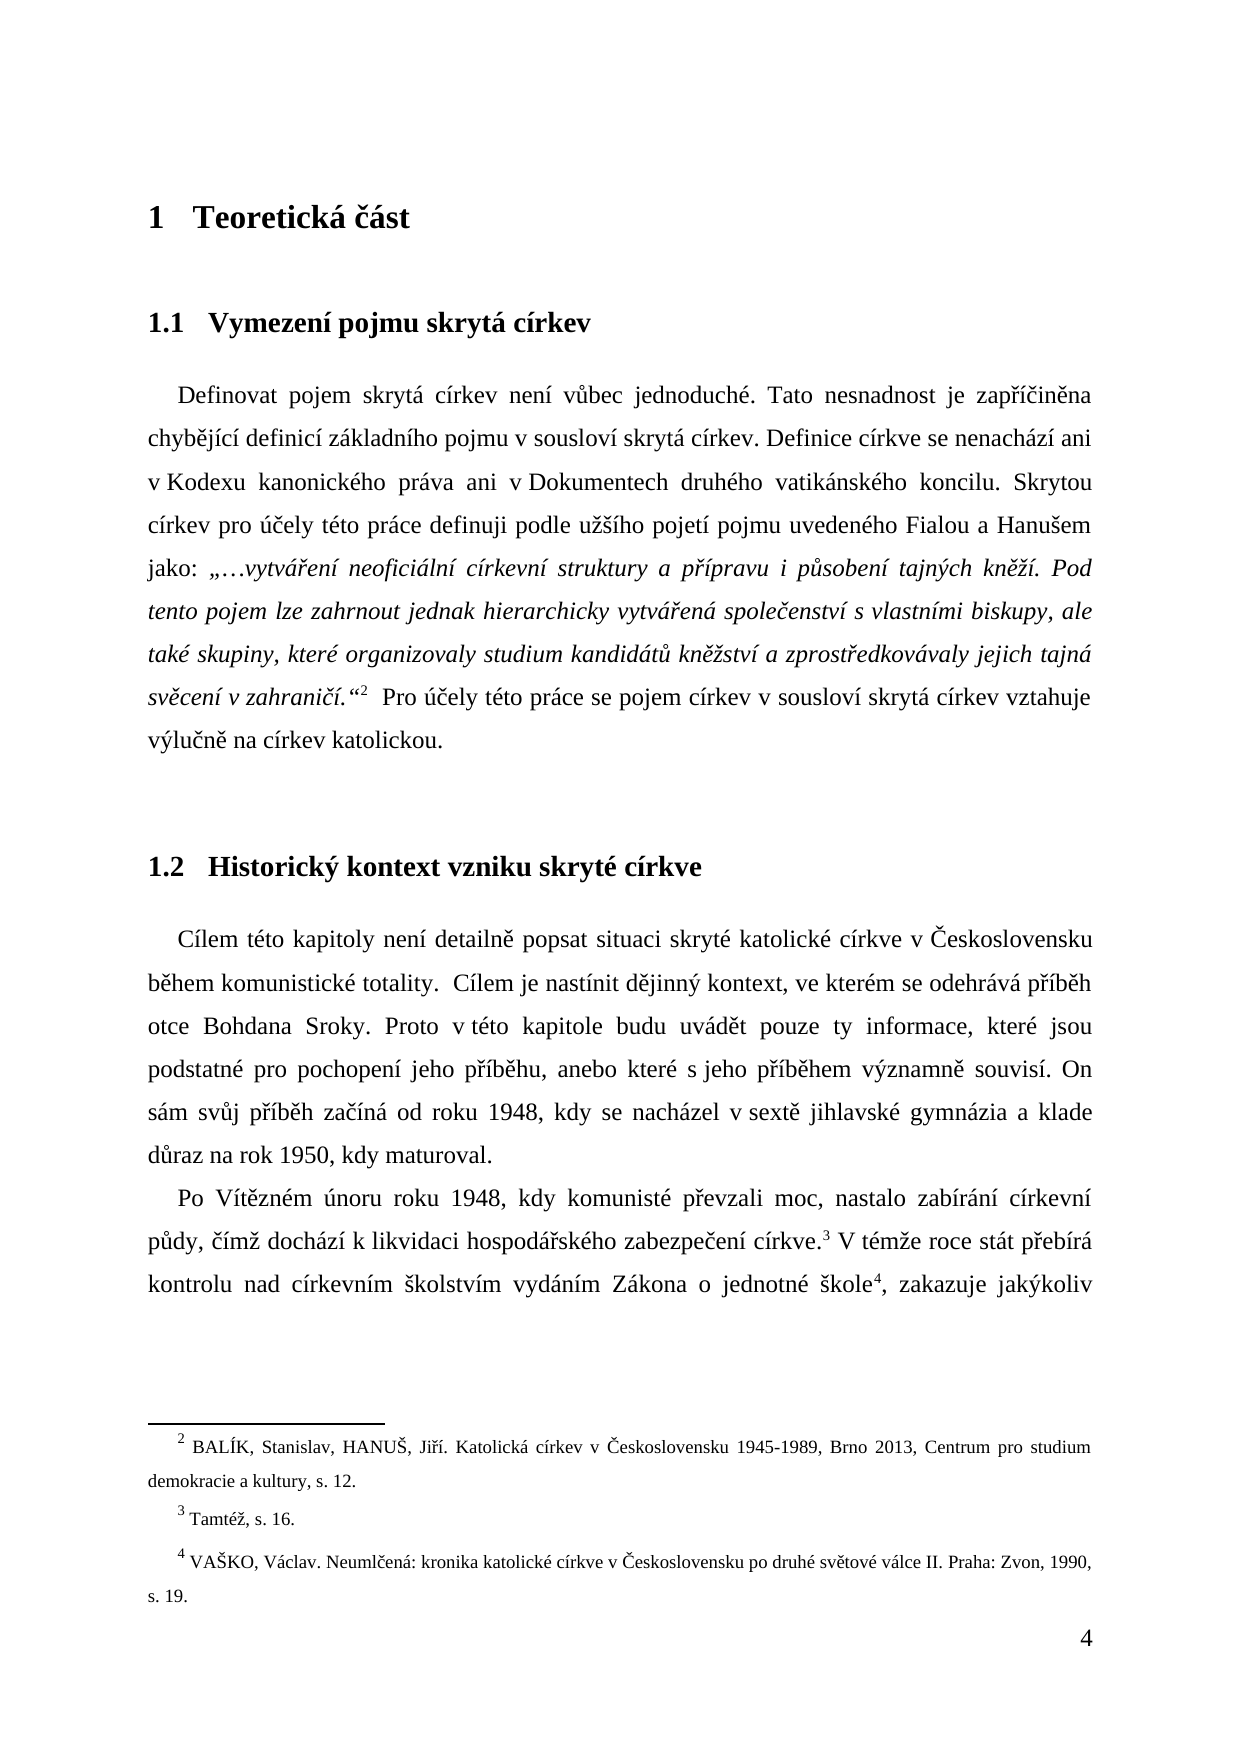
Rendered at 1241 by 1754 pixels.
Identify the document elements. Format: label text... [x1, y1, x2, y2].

subtitle Vymezení pojmu skrytá církev [148, 305, 1093, 339]
subtitle Teoretická část [148, 198, 1093, 236]
text Definovat pojem skrytá církev není vůbec jednoduché. Tato nesnadnost je zapříčiněna chybějící definicí základního pojmu v sousloví skrytá církev. Definice církve se nenachází ani v Kodexu kanonického práva ani v Dokumentech druhého vatikánského koncilu. Skrytou církev pro účely této práce definuji podle užšího pojetí pojmu uvedeného Fialou a Hanušem jako: „…vytváření neoficiální církevní struktury a přípravu i působení tajných kněží. Pod tento pojem lze zahrnout jednak hierarchicky vytvářená společenství s vlastními biskupy, ale také skupiny, které organizovaly studium kandidátů kněžství a zprostředkovávaly jejich tajná svěcení v zahraničí.“ Pro účely této práce se pojem církev v sousloví skrytá církev vztahuje výlučně na církev katolickou. [148, 380, 1093, 754]
subtitle Historický kontext vzniku skryté církve [148, 849, 1093, 883]
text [148, 1183, 1093, 1298]
text Cílem této kapitoly není detailně popsat situaci skryté katolické církve v Československu během komunistické totality. Cílem je nastínit dějinný kontext, ve kterém se odehrává příběh otce Bohdana Sroky. Proto v této kapitole budu uvádět pouze ty informace, které jsou podstatné pro pochopení jeho příběhu, anebo které s jeho příběhem významně souvisí. On sám svůj příběh začíná od roku 1948, kdy se nacházel v sextě jihlavské gymnázia a klade důraz na rok 1950, kdy maturoval. [148, 924, 1093, 1169]
